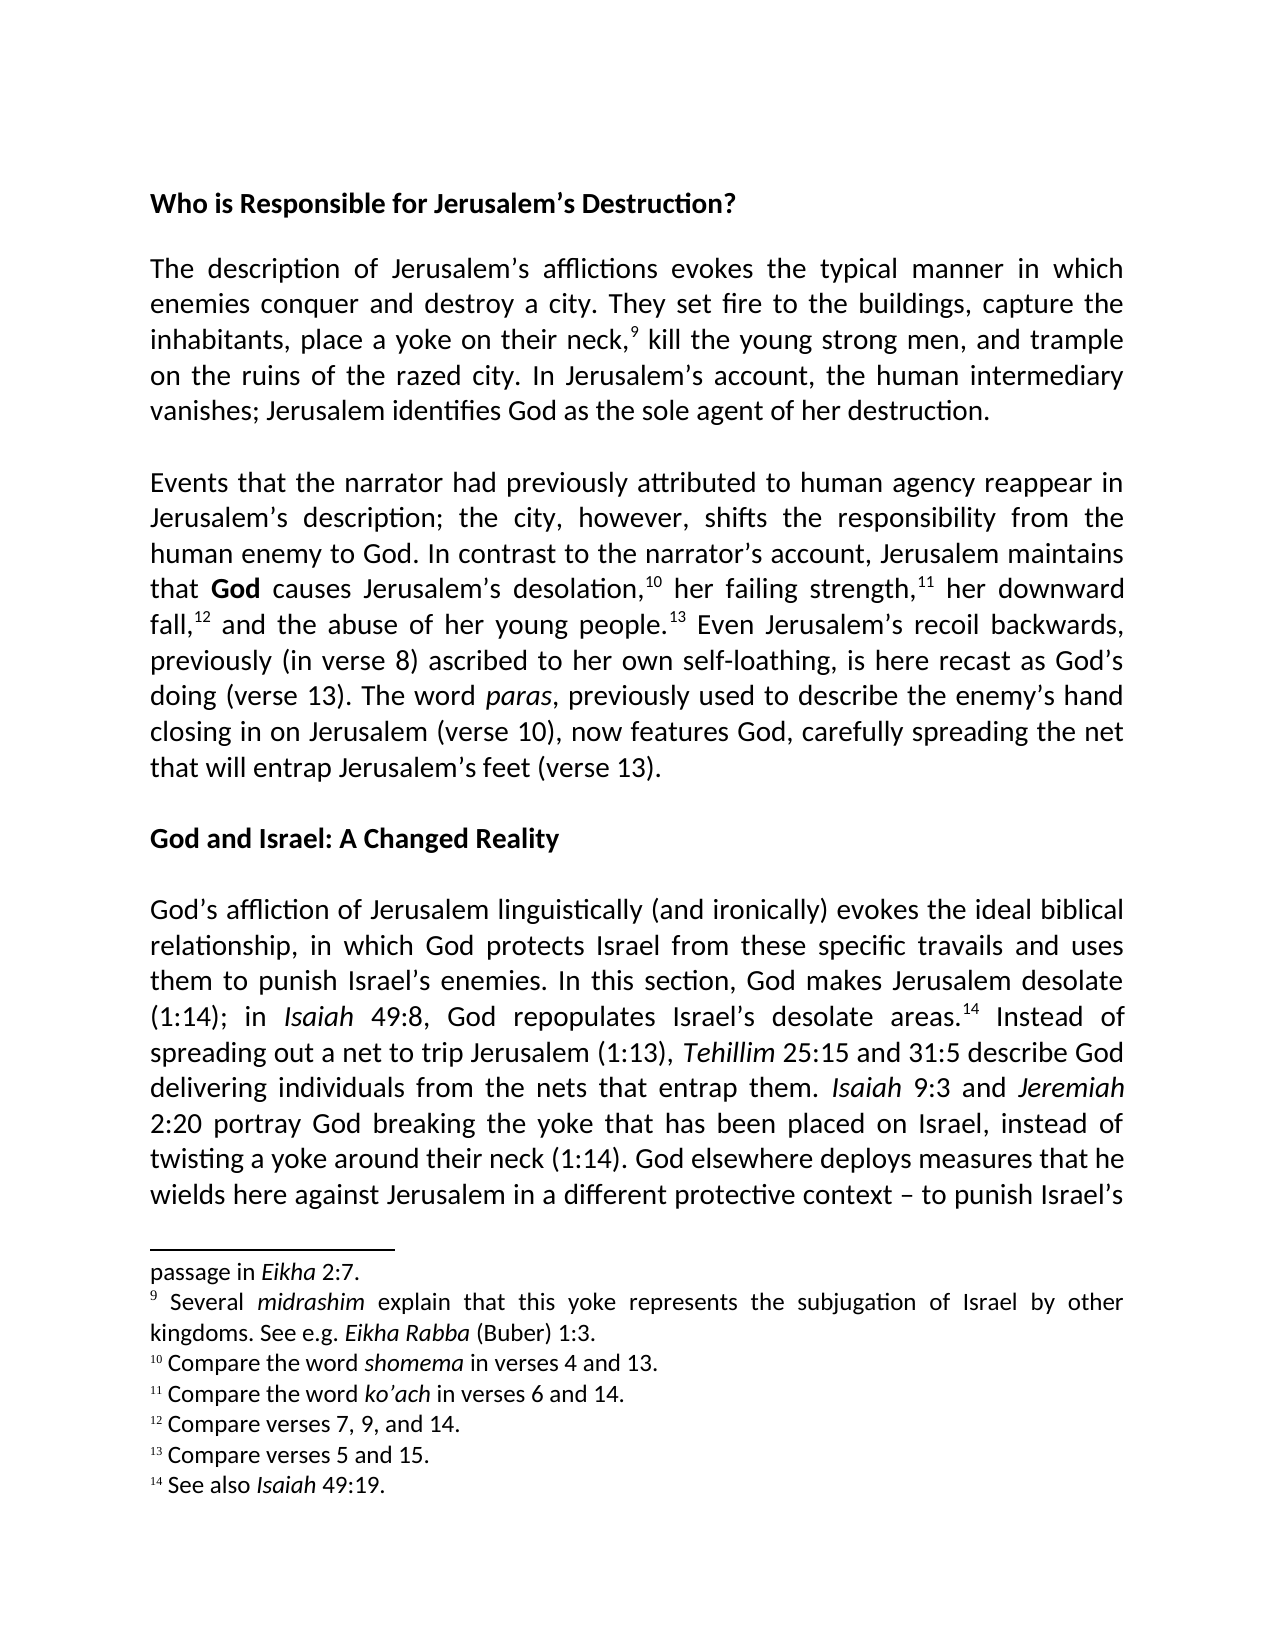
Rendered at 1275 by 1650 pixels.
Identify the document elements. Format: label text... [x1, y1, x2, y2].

text Events that the narrator had previously attributed to human agency reappear in Jerusalem’s description; the city, however, shifts the responsibility from the human enemy to God. In contrast to the narrator’s account, Jerusalem maintains that God causes Jerusalem’s desolation, her failing strength, her downward fall, and the abuse of her young people. Even Jerusalem’s recoil backwards, previously (in verse 8) ascribed to her own self-loathing, is here recast as God’s doing (verse 13). The word paras, previously used to describe the enemy’s hand closing in on Jerusalem (verse 10), now features God, carefully spreading the net that will entrap Jerusalem’s feet (verse 13). [150, 464, 1125, 784]
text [150, 891, 1125, 1212]
text The description of Jerusalem’s afflictions evokes the typical manner in which enemies conquer and destroy a city. They set fire to the buildings, capture the inhabitants, place a yoke on their neck, kill the young strong men, and trample on the ruins of the razed city. In Jerusalem’s account, the human intermediary vanishes; Jerusalem identifies God as the sole agent of her destruction. [150, 250, 1125, 428]
text Who is Responsible for Jerusalem’s Destruction? [150, 186, 1125, 221]
text God and Israel: A Changed Reality [150, 820, 1125, 856]
